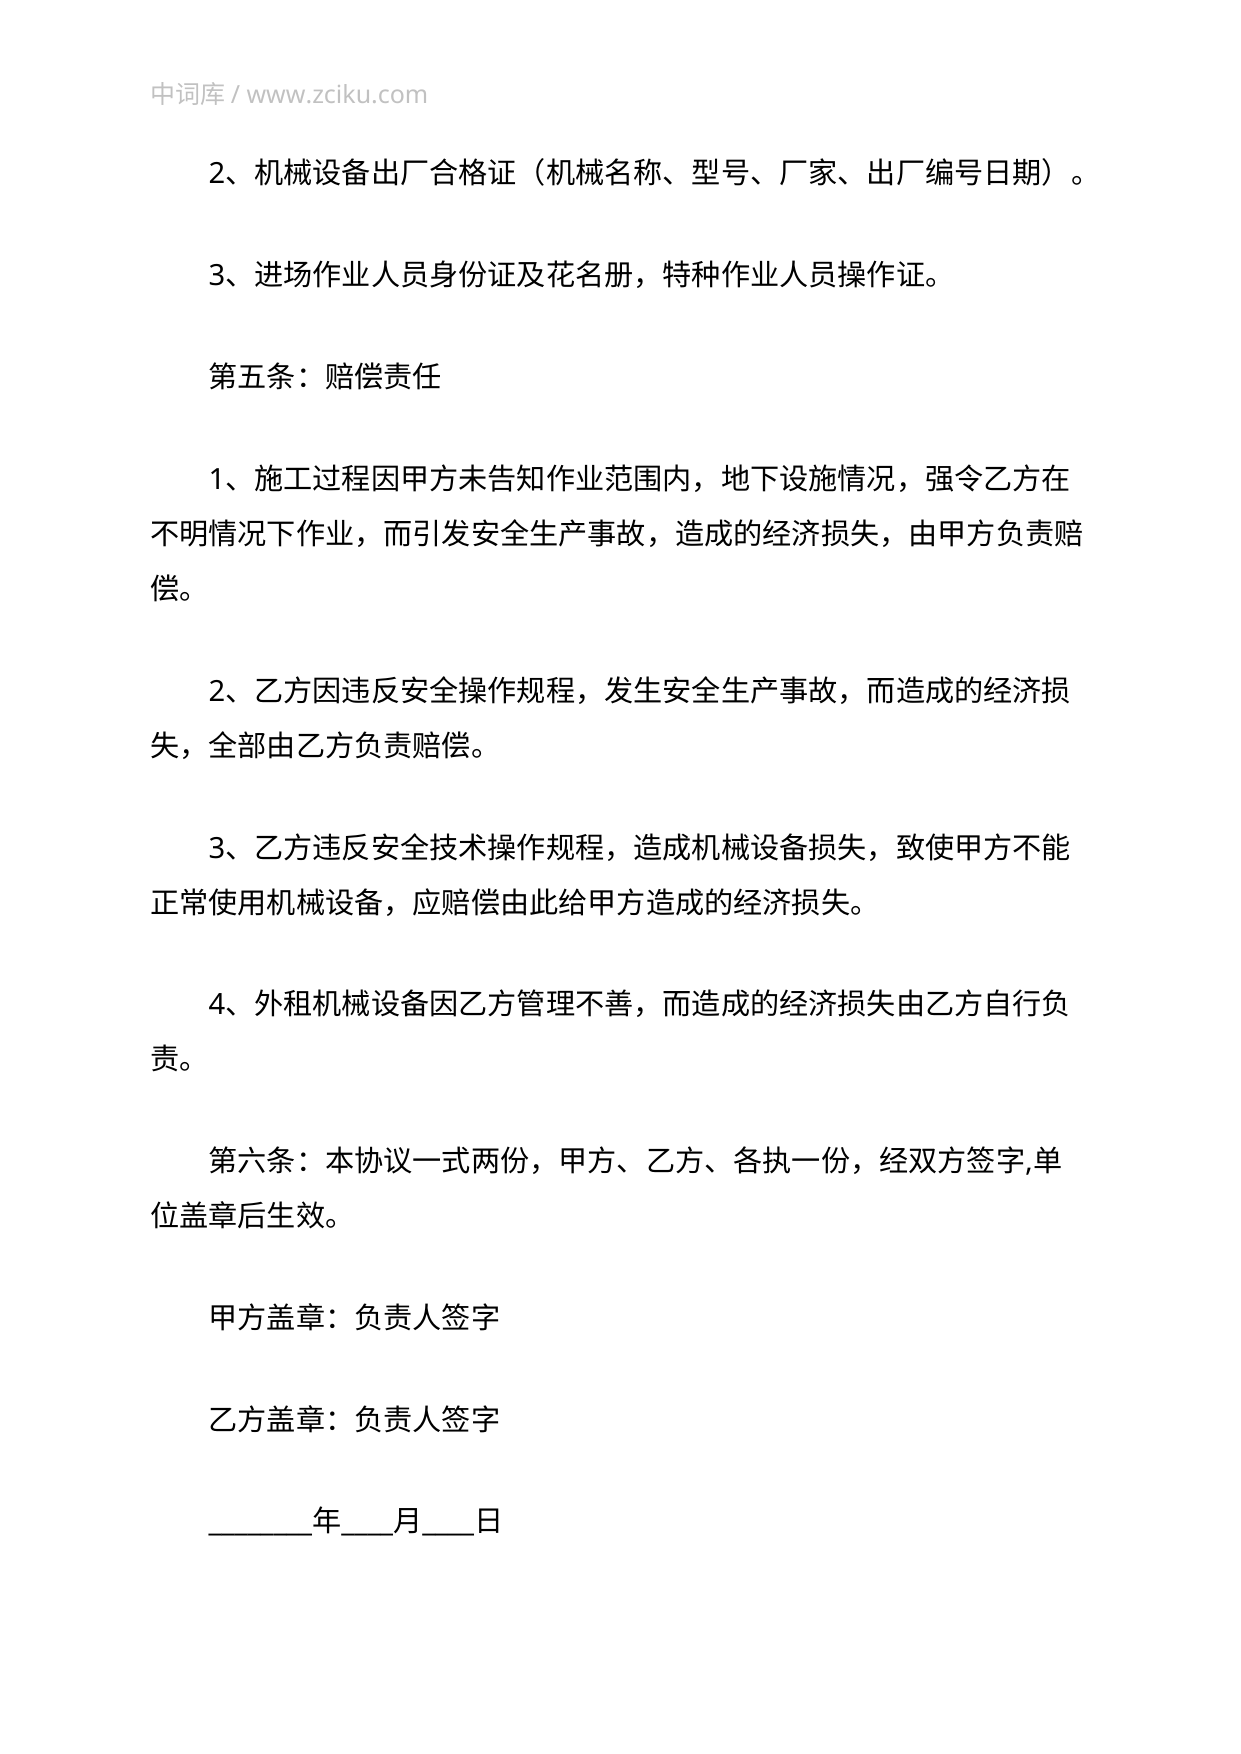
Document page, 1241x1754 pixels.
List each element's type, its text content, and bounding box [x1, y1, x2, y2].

text 甲方盖章：负责人签字 [150, 1294, 1090, 1337]
text 4、外租机械设备因乙方管理不善，而造成的经济损失由乙方自行负责。 [150, 981, 1090, 1078]
text 1、施工过程因甲方未告知作业范围内，地下设施情况，强令乙方在不明情况下作业，而引发安全生产事故，造成的经济损失，由甲方负责赔偿。 [150, 456, 1090, 608]
text 3、进场作业人员身份证及花名册，特种作业人员操作证。 [150, 252, 1090, 294]
text 第五条：赔偿责任 [150, 354, 1090, 396]
text 2、机械设备出厂合格证（机械名称、型号、厂家、出厂编号日期）。 [150, 150, 1090, 192]
text ________年____月____日 [150, 1498, 1090, 1540]
text 第六条：本协议一式两份，甲方、乙方、各执一份，经双方签字,单位盖章后生效。 [150, 1138, 1090, 1235]
text 2、乙方因违反安全操作规程，发生安全生产事故，而造成的经济损失，全部由乙方负责赔偿。 [150, 667, 1090, 765]
text 乙方盖章：负责人签字 [150, 1396, 1090, 1438]
text 3、乙方违反安全技术操作规程，造成机械设备损失，致使甲方不能正常使用机械设备，应赔偿由此给甲方造成的经济损失。 [150, 824, 1090, 921]
